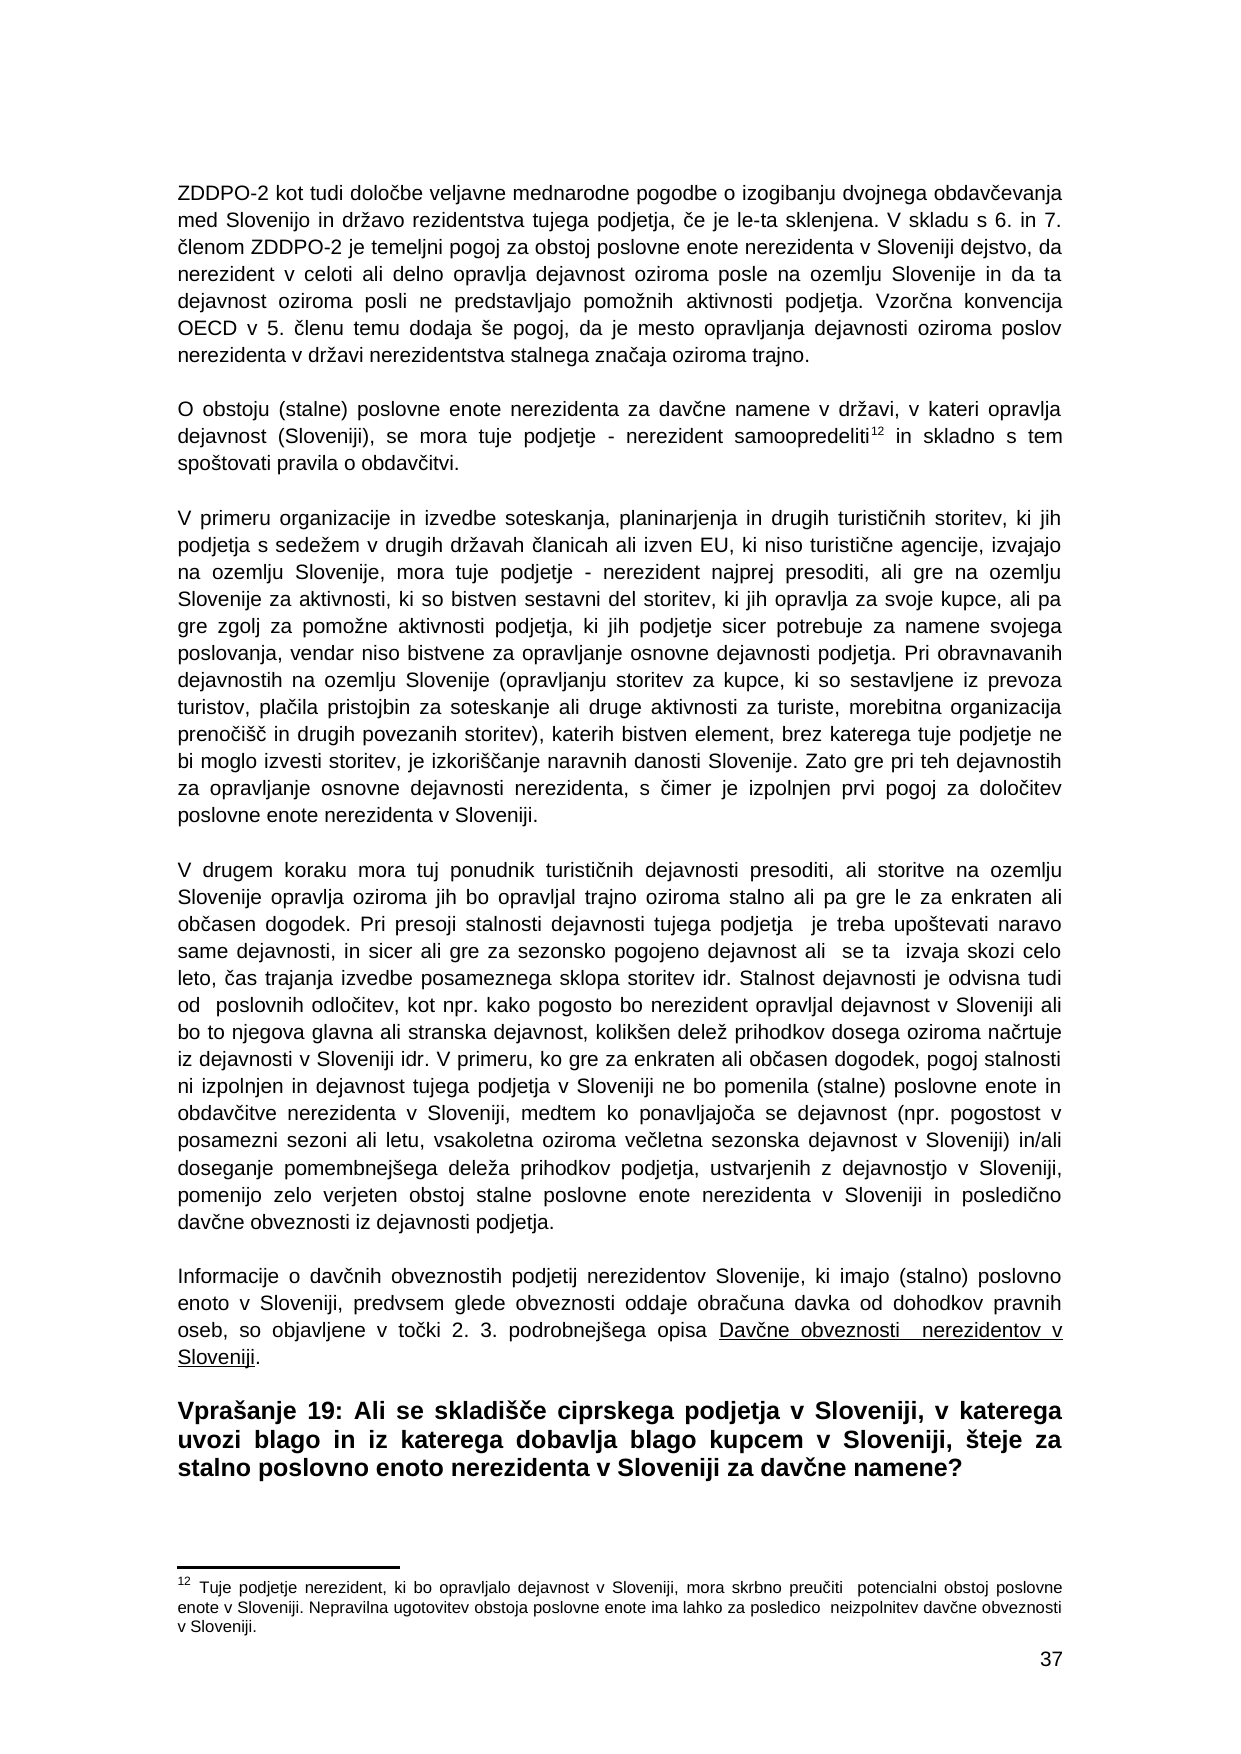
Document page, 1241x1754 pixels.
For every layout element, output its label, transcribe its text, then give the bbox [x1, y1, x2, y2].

text V drugem koraku mora tuj ponudnik turističnih dejavnosti presoditi, ali storitve na ozemlju Slovenije opravlja oziroma jih bo opravljal trajno oziroma stalno ali pa gre le za enkraten ali občasen dogodek. Pri presoji stalnosti dejavnosti tujega podjetja je treba upoštevati naravo same dejavnosti, in sicer ali gre za sezonsko pogojeno dejavnost ali se ta izvaja skozi celo leto, čas trajanja izvedbe posameznega sklopa storitev idr. Stalnost dejavnosti je odvisna tudi od poslovnih odločitev, kot npr. kako pogosto bo nerezident opravljal dejavnost v Sloveniji ali bo to njegova glavna ali stranska dejavnost, kolikšen delež prihodkov dosega oziroma načrtuje iz dejavnosti v Sloveniji idr. V primeru, ko gre za enkraten ali občasen dogodek, pogoj stalnosti ni izpolnjen in dejavnost tujega podjetja v Sloveniji ne bo pomenila (stalne) poslovne enote in obdavčitve nerezidenta v Sloveniji, medtem ko ponavljajoča se dejavnost (npr. pogostost v posamezni sezoni ali letu, vsakoletna oziroma večletna sezonska dejavnost v Sloveniji) in/ali doseganje pomembnejšega deleža prihodkov podjetja, ustvarjenih z dejavnostjo v Sloveniji, pomenijo zelo verjeten obstoj stalne poslovne enote nerezidenta v Sloveniji in posledično davčne obveznosti iz dejavnosti podjetja. [177, 854, 1063, 1233]
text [177, 177, 1063, 367]
text O obstoju (stalne) poslovne enote nerezidenta za davčne namene v državi, v kateri opravlja dejavnost (Sloveniji), se mora tuje podjetje - nerezident samoopredeliti in skladno s tem spoštovati pravila o obdavčitvi. [177, 394, 1063, 475]
text Vprašanje 19: Ali se skladišče ciprskega podjetja v Sloveniji, v katerega uvozi blago in iz katerega dobavlja blago kupcem v Sloveniji, šteje za stalno poslovno enoto nerezidenta v Sloveniji za davčne namene? [177, 1396, 1063, 1482]
text Informacije o davčnih obveznostih podjetij nerezidentov Slovenije, ki imajo (stalno) poslovno enoto v Sloveniji, predvsem glede obveznosti oddaje obračuna davka od dohodkov pravnih oseb, so objavljene v točki 2. 3. podrobnejšega opisa Davčne obveznosti nerezidentov v Sloveniji. [177, 1261, 1063, 1369]
text V primeru organizacije in izvedbe soteskanja, planinarjenja in drugih turističnih storitev, ki jih podjetja s sedežem v drugih državah članicah ali izven EU, ki niso turistične agencije, izvajajo na ozemlju Slovenije, mora tuje podjetje - nerezident najprej presoditi, ali gre na ozemlju Slovenije za aktivnosti, ki so bistven sestavni del storitev, ki jih opravlja za svoje kupce, ali pa gre zgolj za pomožne aktivnosti podjetja, ki jih podjetje sicer potrebuje za namene svojega poslovanja, vendar niso bistvene za opravljanje osnovne dejavnosti podjetja. Pri obravnavanih dejavnostih na ozemlju Slovenije (opravljanju storitev za kupce, ki so sestavljene iz prevoza turistov, plačila pristojbin za soteskanje ali druge aktivnosti za turiste, morebitna organizacija prenočišč in drugih povezanih storitev), katerih bistven element, brez katerega tuje podjetje ne bi moglo izvesti storitev, je izkoriščanje naravnih danosti Slovenije. Zato gre pri teh dejavnostih za opravljanje osnovne dejavnosti nerezidenta, s čimer je izpolnjen prvi pogoj za določitev poslovne enote nerezidenta v Sloveniji. [177, 502, 1063, 827]
